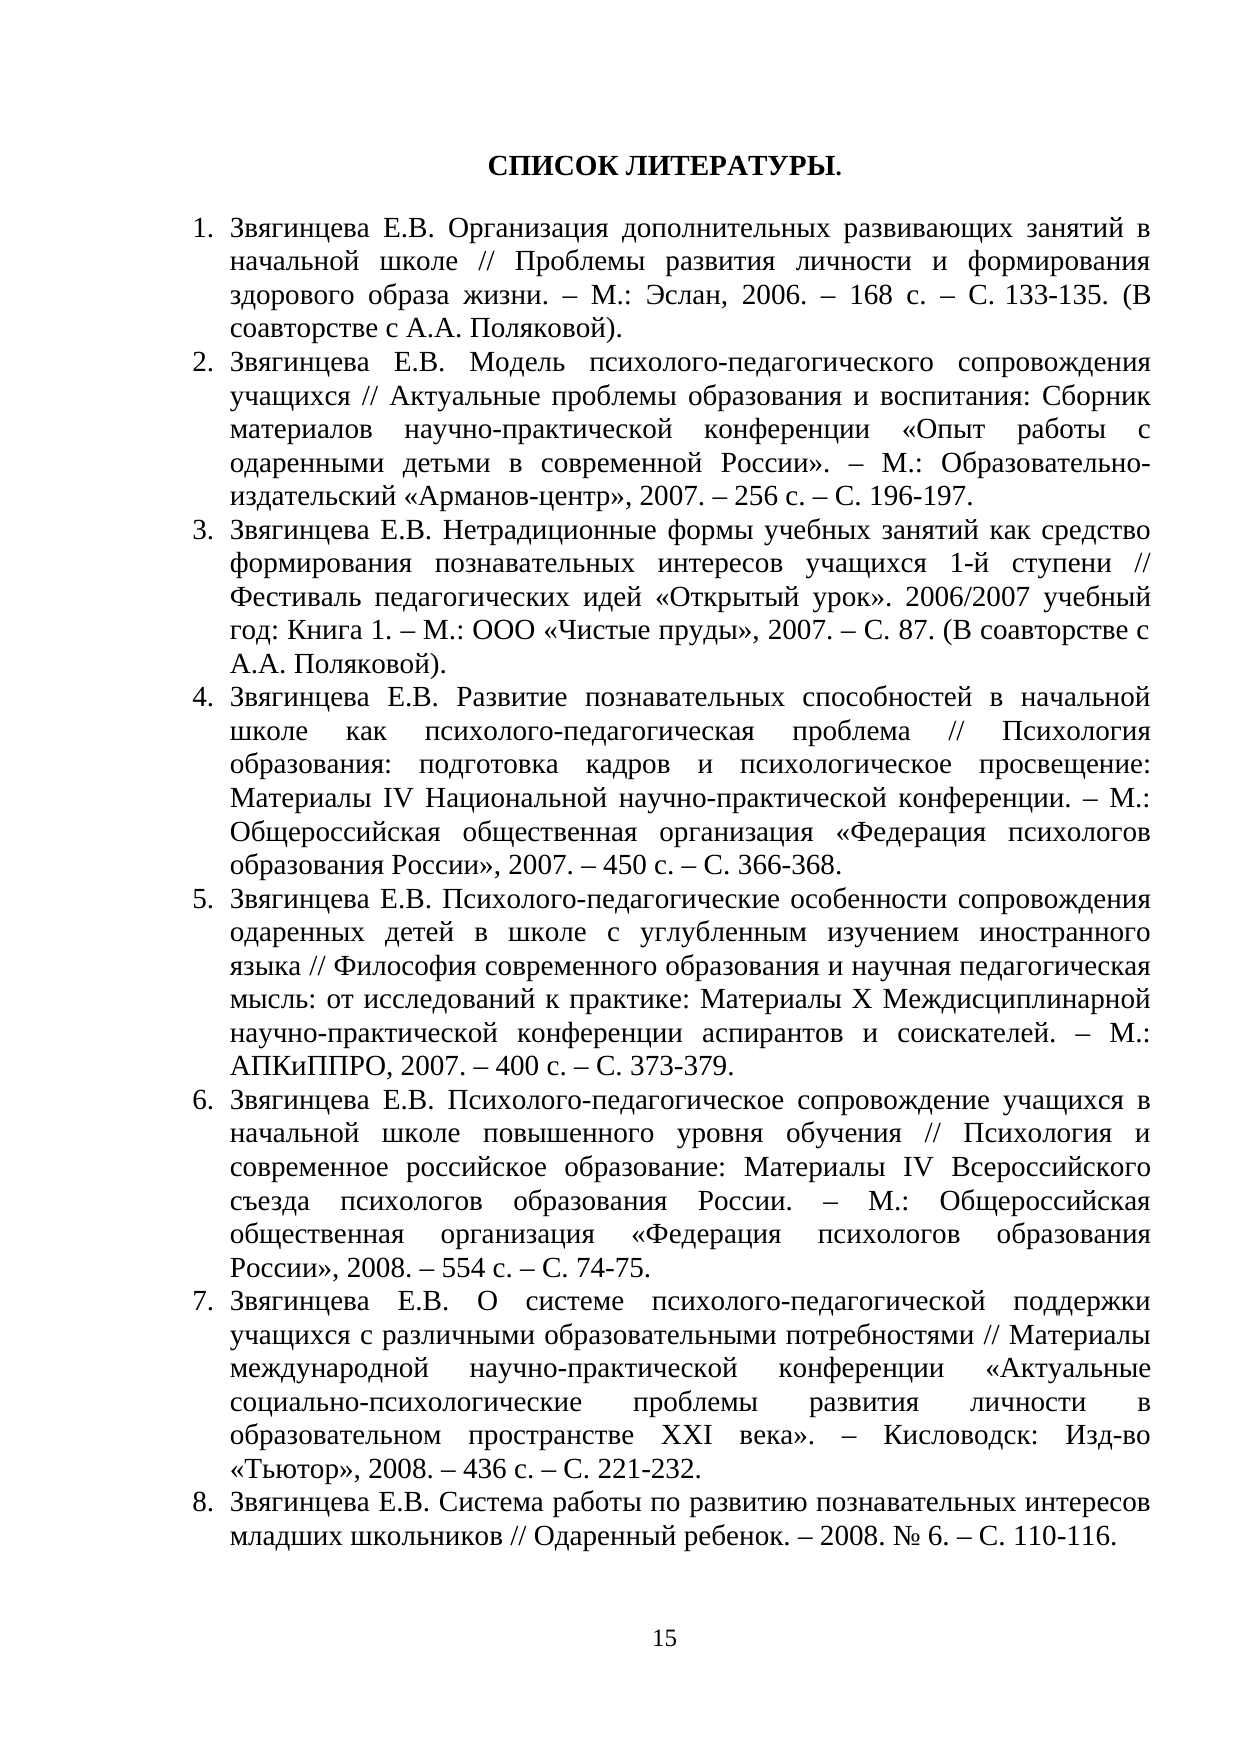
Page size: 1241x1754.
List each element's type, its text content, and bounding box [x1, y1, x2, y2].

text Звягинцева Е.В. Система работы по развитию познавательных интересов младших школьников // Одаренный ребенок. – 2008. № 6. – С. 110-116. [192, 1484, 1152, 1552]
text Звягинцева Е.В. Психолого-педагогическое сопровождение учащихся в начальной школе повышенного уровня обучения // Психология и современное российское образование: Материалы IV Всероссийского съезда психологов образования России. – М.: Общероссийская общественная организация «Федерация психологов образования России», 2008. – 554 с. – С. 74-75. [192, 1082, 1152, 1283]
text Звягинцева Е.В. О системе психолого-педагогической поддержки учащихся с различными образовательными потребностями // Материалы международной научно-практической конференции «Актуальные социально-психологические проблемы развития личности в образовательном пространстве XXI века». – Кисловодск: Изд-во «Тьютор», 2008. – 436 с. – С. 221-232. [192, 1283, 1152, 1484]
text Звягинцева Е.В. Нетрадиционные формы учебных занятий как средство формирования познавательных интересов учащихся 1-й ступени // Фестиваль педагогических идей «Открытый урок». 2006/2007 учебный год: Книга 1. – М.: ООО «Чистые пруды», 2007. – С. 87. (В соавторстве с А.А. Поляковой). [192, 512, 1152, 679]
text Звягинцева Е.В. Психолого-педагогические особенности сопровождения одаренных детей в школе с углубленным изучением иностранного языка // Философия современного образования и научная педагогическая мысль: от исследований к практике: Материалы X Междисциплинарной научно-практической конференции аспирантов и соискателей. – М.: АПКиППРО, 2007. – 400 с. – С. 373-379. [192, 881, 1152, 1082]
text Звягинцева Е.В. Развитие познавательных способностей в начальной школе как психолого-педагогическая проблема // Психология образования: подготовка кадров и психологическое просвещение: Материалы IV Национальной научно-практической конференции. – М.: Общероссийская общественная организация «Федерация психологов образования России», 2007. – 450 с. – С. 366-368. [192, 679, 1152, 881]
text Звягинцева Е.В. Организация дополнительных развивающих занятий в начальной школе // Проблемы развития личности и формирования здорового образа жизни. – М.: Эслан, 2006. – 168 с. – С. 133-135. (В соавторстве с А.А. Поляковой). [192, 210, 1152, 344]
text Звягинцева Е.В. Модель психолого-педагогического сопровождения учащихся // Актуальные проблемы образования и воспитания: Сборник материалов научно-практической конференции «Опыт работы с одаренными детьми в современной России». – М.: Образовательно-издательский «Арманов-центр», 2007. – 256 с. – С. 196-197. [192, 344, 1152, 512]
text СПИСОК ЛИТЕРАТУРЫ. [177, 148, 1152, 181]
